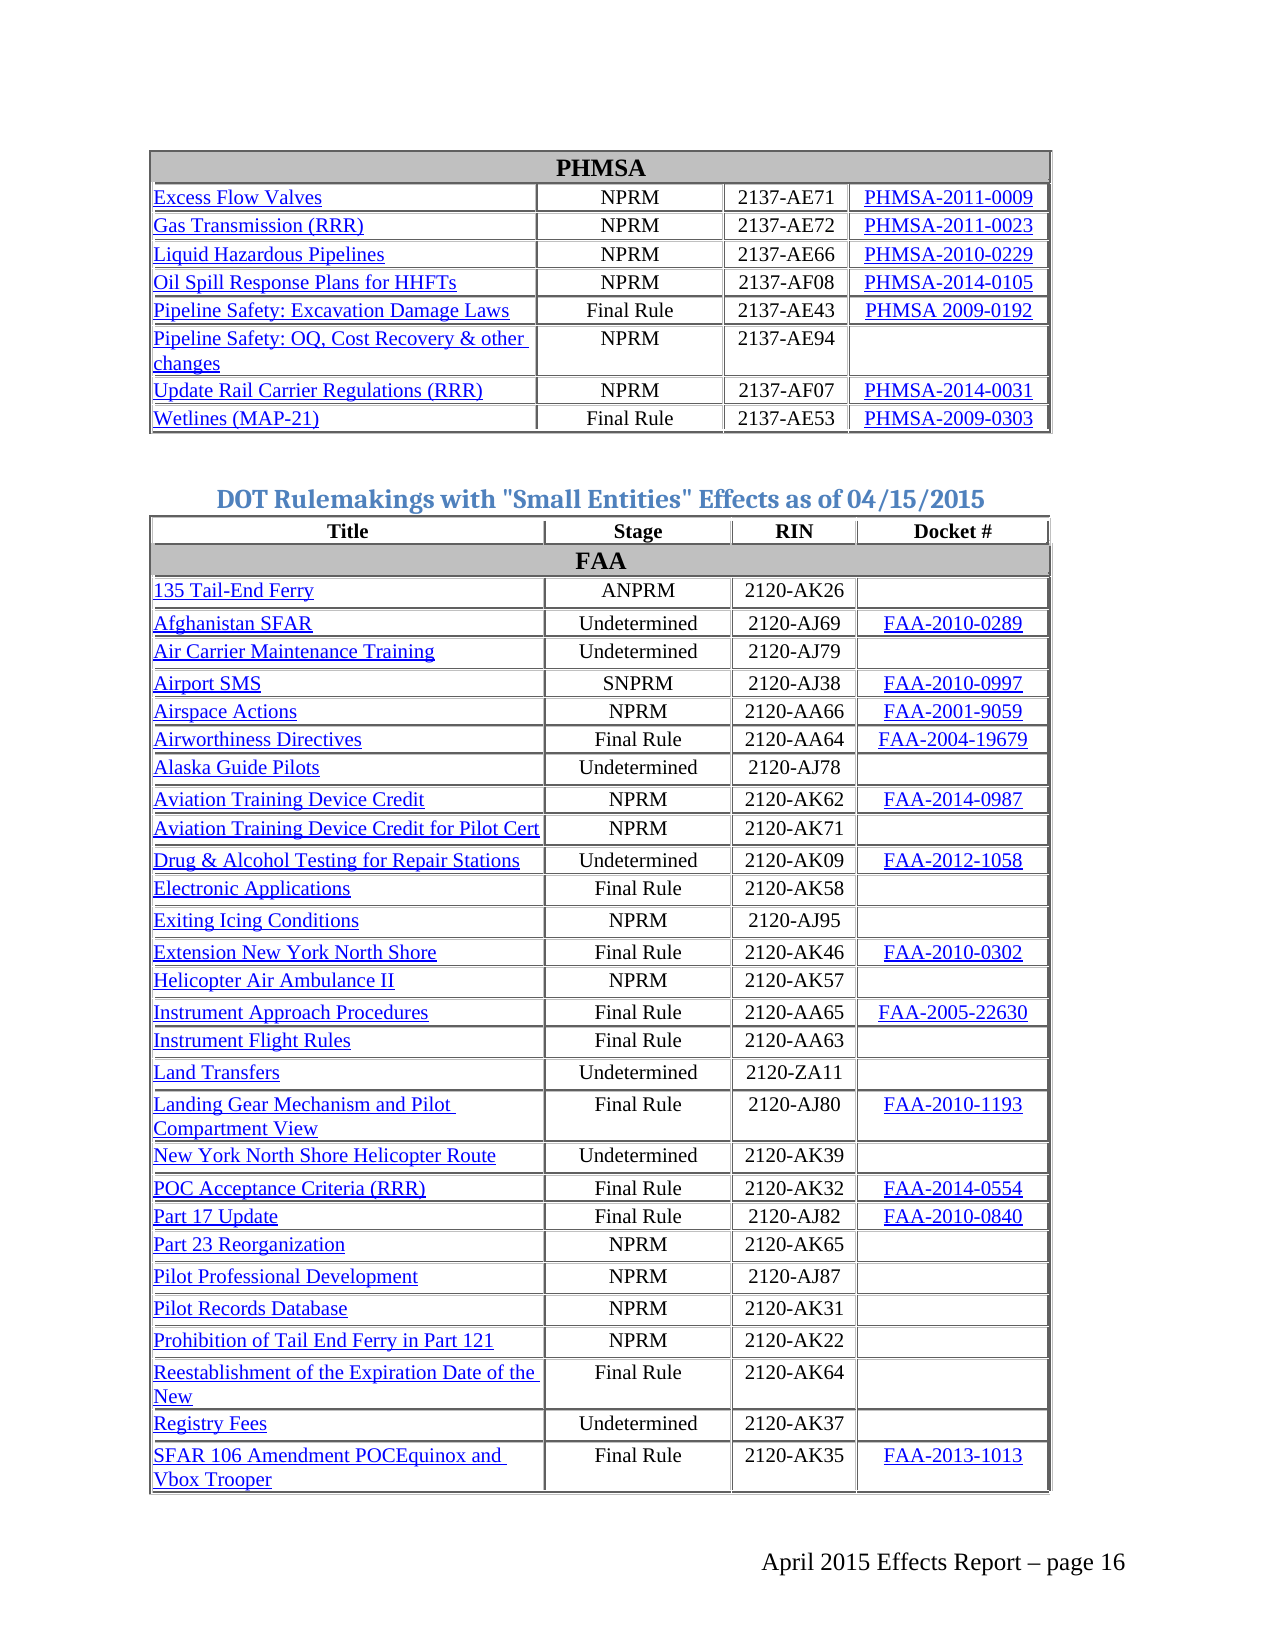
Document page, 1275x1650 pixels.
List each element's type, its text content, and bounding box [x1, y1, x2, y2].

table_cell [151, 515, 1052, 1494]
table_cell [151, 182, 1049, 431]
table_header DOT Rulemakings with "Small Entities" Effects as of 04/15/2015 [150, 463, 1052, 515]
